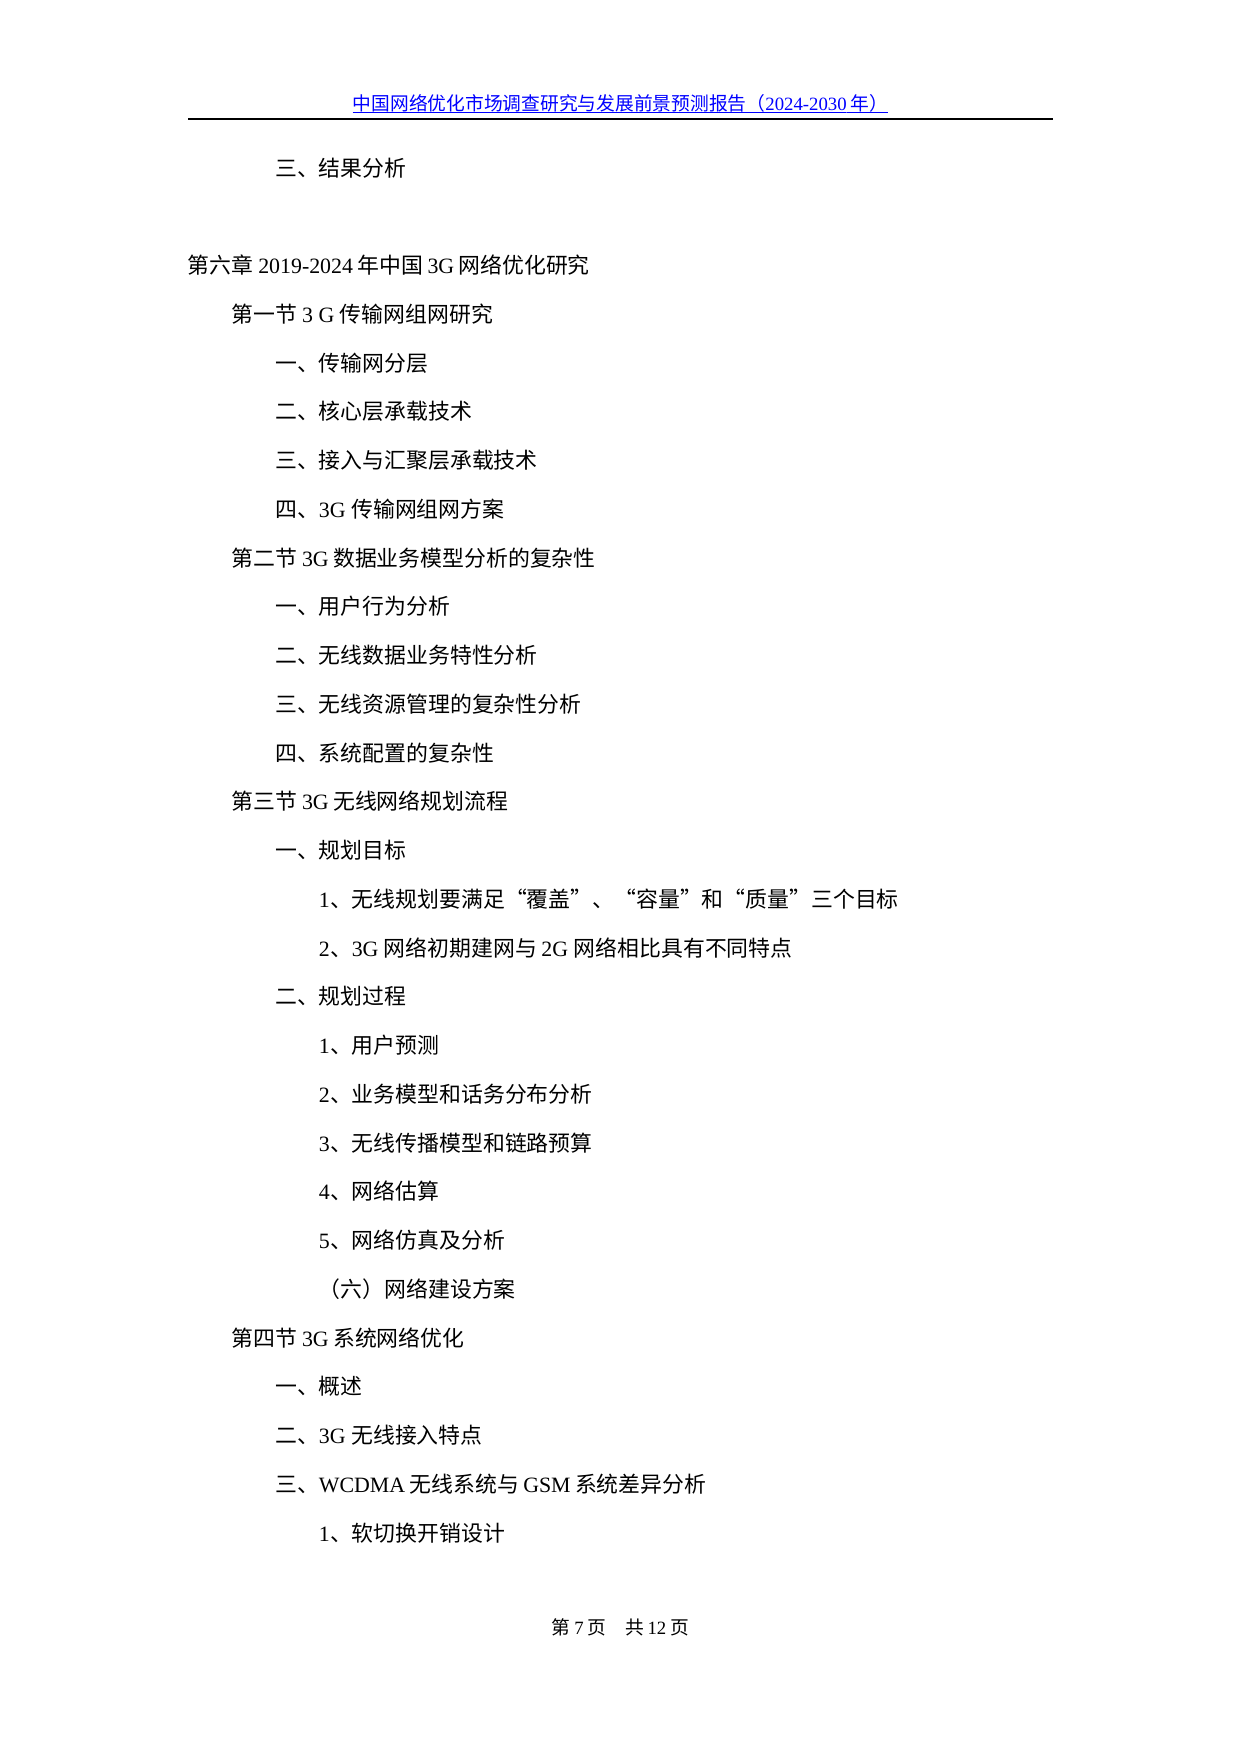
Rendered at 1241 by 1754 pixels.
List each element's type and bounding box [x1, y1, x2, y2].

text [187, 150, 1053, 1548]
